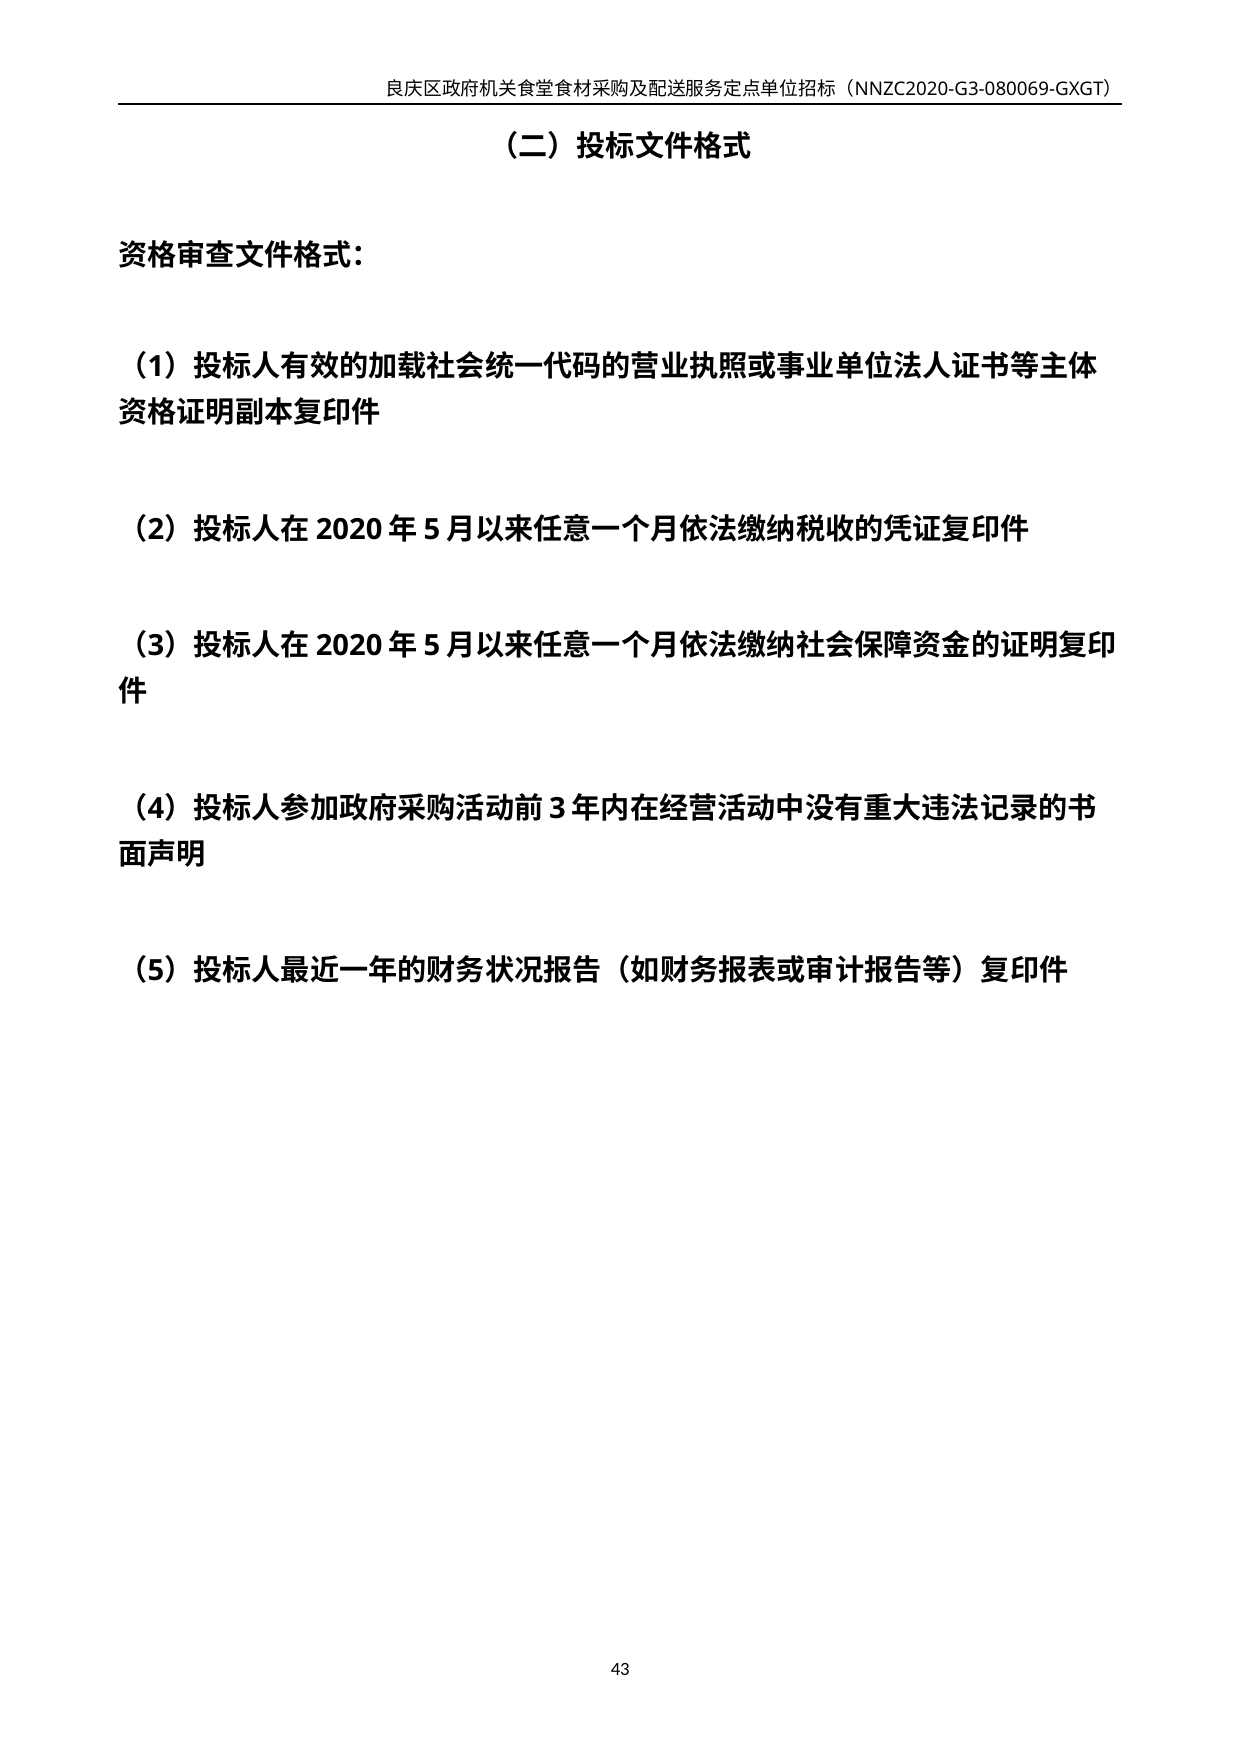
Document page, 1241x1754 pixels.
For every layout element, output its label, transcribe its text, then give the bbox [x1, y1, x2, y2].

text 资格审查文件格式： [118, 232, 1122, 273]
text （4）投标人参加政府采购活动前3年内在经营活动中没有重大违法记录的书面声明 [118, 782, 1122, 873]
text （1）投标人有效的加载社会统一代码的营业执照或事业单位法人证书等主体资格证明副本复印件 [118, 340, 1122, 432]
text （2）投标人在2020年5月以来任意一个月依法缴纳税收的凭证复印件 [118, 502, 1122, 548]
text （3）投标人在2020年5月以来任意一个月依法缴纳社会保障资金的证明复印件 [118, 619, 1122, 711]
text （5）投标人最近一年的财务状况报告（如财务报表或审计报告等）复印件 [118, 944, 1122, 990]
text （二）投标文件格式 [118, 123, 1122, 165]
